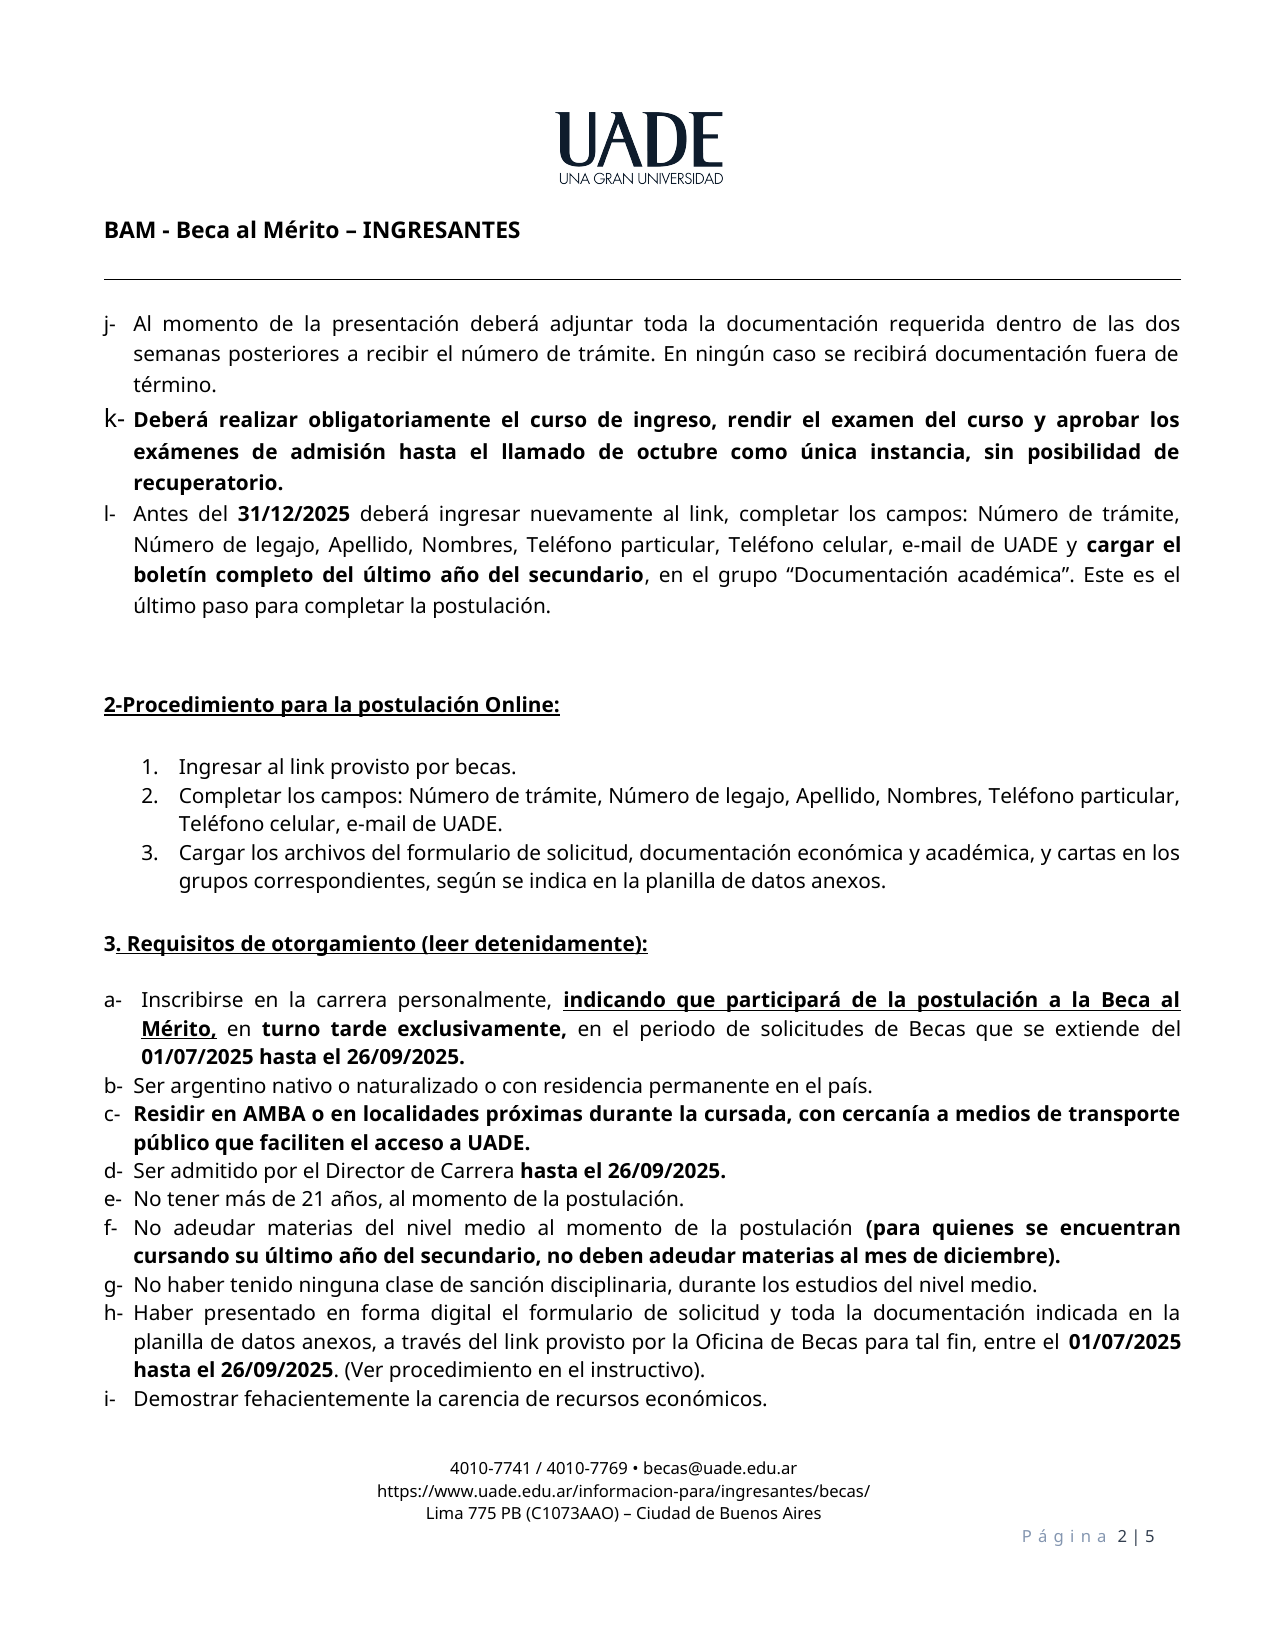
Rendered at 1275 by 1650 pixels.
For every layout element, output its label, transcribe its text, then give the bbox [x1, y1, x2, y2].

picture [534, 73, 750, 215]
list Al momento de la presentación deberá adjuntar toda la documentación requerida dentro de las dos semanas posteriores a recibir el número de trámite. En ningún caso se recibirá documentación fuera de término. [103, 309, 1181, 398]
list Haber presentado en forma digital el formulario de solicitud y toda la documentación indicada en la planilla de datos anexos, a través del link provisto por la Oficina de Becas para tal fin, entre el 01/07/2025 hasta el 26/09/2025. (Ver procedimiento en el instructivo). [103, 1298, 1181, 1384]
list No tener más de 21 años, al momento de la postulación. [103, 1184, 1181, 1213]
text 2-Procedimiento para la postulación Online: [103, 690, 1181, 718]
list Deberá realizar obligatoriamente el curso de ingreso, rendir el examen del curso y aprobar los exámenes de admisión hasta el llamado de octubre como única instancia, sin posibilidad de recuperatorio. [103, 401, 1181, 497]
list Antes del 31/12/2025 deberá ingresar nuevamente al link, completar los campos: Número de trámite, Número de legajo, Apellido, Nombres, Teléfono particular, Teléfono celular, e-mail de UADE y cargar el boletín completo del último año del secundario, en el grupo “Documentación académica”. Este es el último paso para completar la postulación. [103, 499, 1181, 619]
text 3. Requisitos de otorgamiento (leer detenidamente): [103, 929, 1181, 957]
list Completar los campos: Número de trámite, Número de legajo, Apellido, Nombres, Teléfono particular, Teléfono celular, e-mail de UADE. [141, 781, 1181, 838]
list Cargar los archivos del formulario de solicitud, documentación económica y académica, y cartas en los grupos correspondientes, según se indica en la planilla de datos anexos. [141, 838, 1181, 894]
list Ser admitido por el Director de Carrera hasta el 26/09/2025. [103, 1156, 1181, 1184]
list Ingresar al link provisto por becas. [141, 752, 1181, 781]
list Demostrar fehacientemente la carencia de recursos económicos. [103, 1384, 1181, 1412]
list No adeudar materias del nivel medio al momento de la postulación (para quienes se encuentran cursando su último año del secundario, no deben adeudar materias al mes de diciembre). [103, 1213, 1181, 1270]
list Inscribirse en la carrera personalmente, indicando que participará de la postulación a la Beca al Mérito, en turno tarde exclusivamente, en el periodo de solicitudes de Becas que se extiende del 01/07/2025 hasta el 26/09/2025. [103, 986, 1181, 1071]
list No haber tenido ninguna clase de sanción disciplinaria, durante los estudios del nivel medio. [103, 1270, 1181, 1298]
list Ser argentino nativo o naturalizado o con residencia permanente en el país. [103, 1071, 1181, 1099]
list Residir en AMBA o en localidades próximas durante la cursada, con cercanía a medios de transporte público que faciliten el acceso a UADE. [103, 1099, 1181, 1156]
